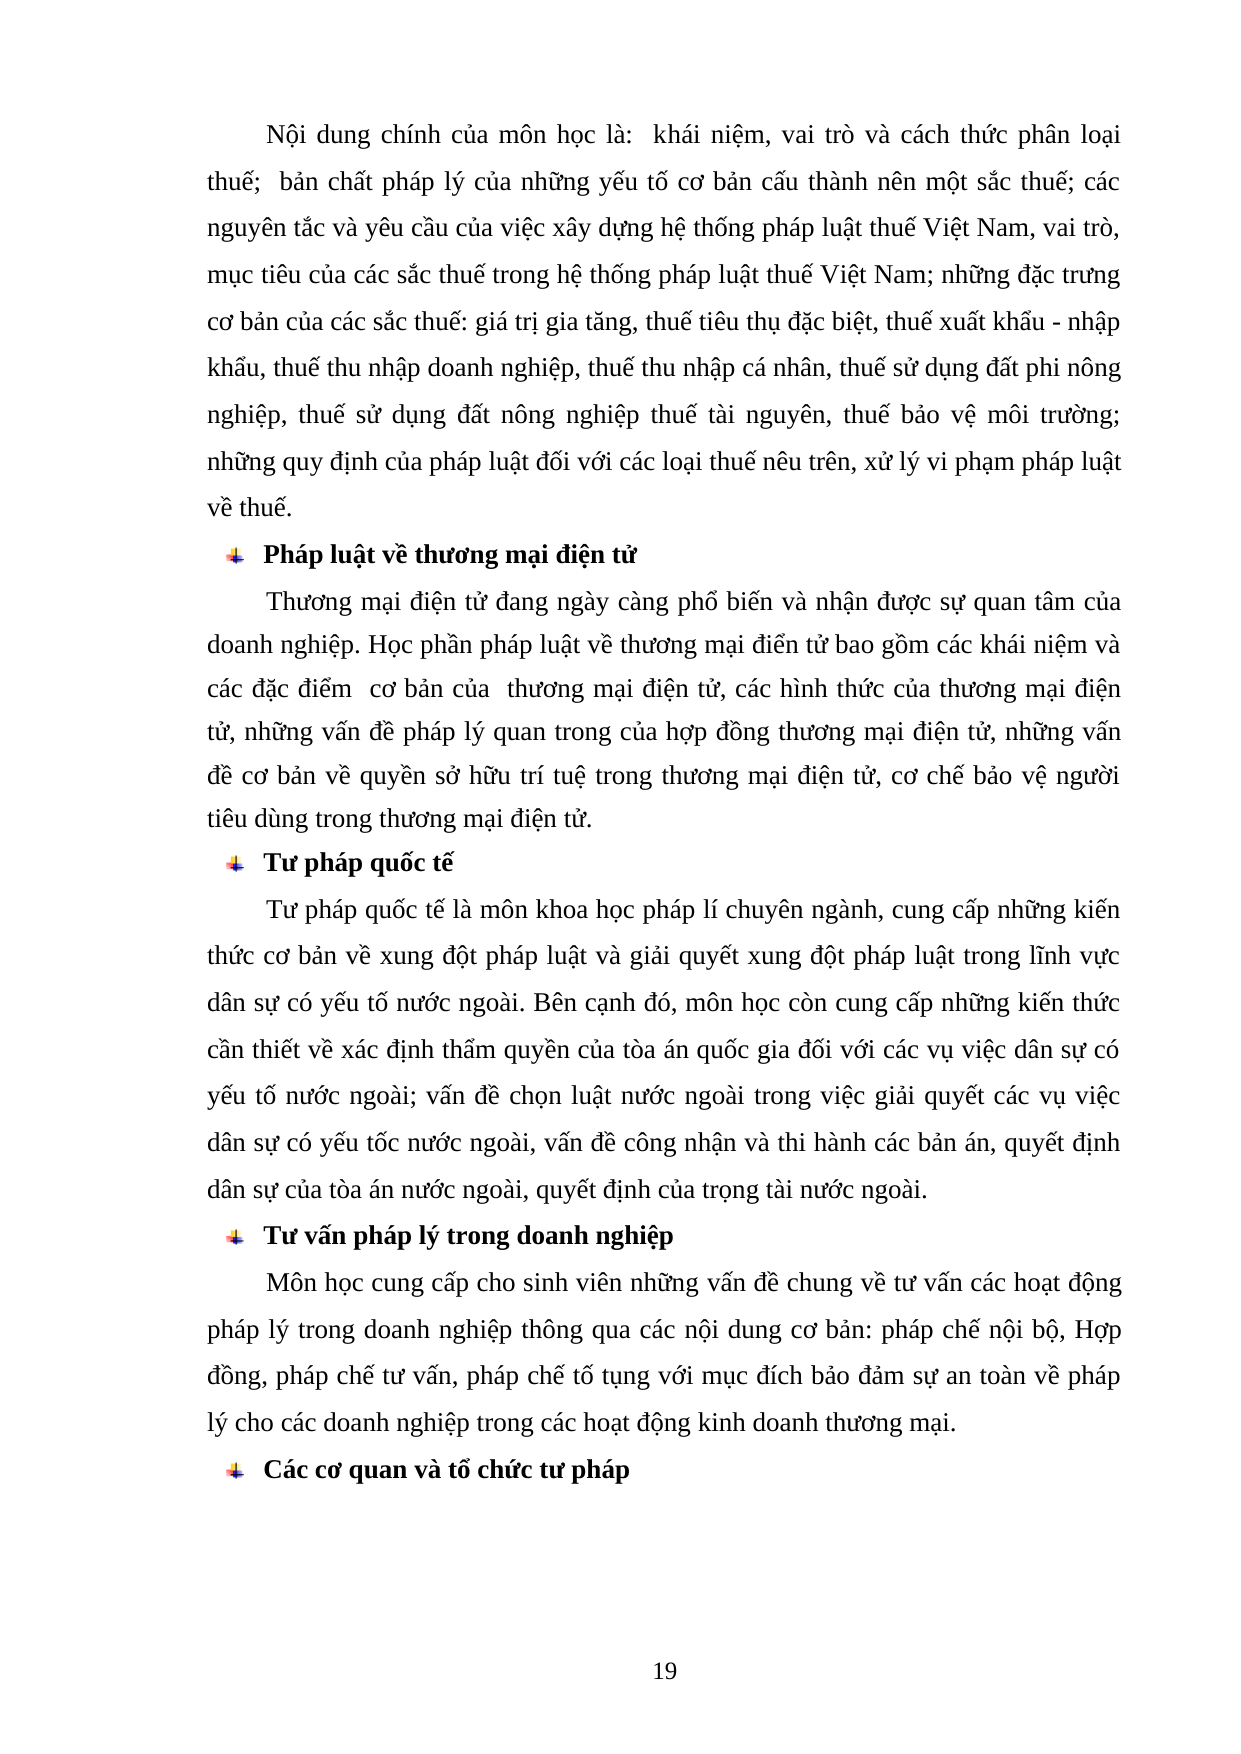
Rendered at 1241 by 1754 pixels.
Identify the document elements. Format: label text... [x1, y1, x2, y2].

text Môn học cung cấp cho sinh viên những vấn đề chung về tư vấn các hoạt động pháp lý trong doanh nghiệp thông qua các nội dung cơ bản: pháp chế nội bộ, Hợp đồng, pháp chế tư vấn, pháp chế tố tụng với mục đích bảo đảm sự an toàn về pháp lý cho các doanh nghiệp trong các hoạt động kinh doanh thương mại. [207, 1266, 1122, 1437]
list Các cơ quan và tổ chức tư pháp [226, 1453, 1122, 1484]
picture [226, 1461, 244, 1479]
text Thương mại điện tử đang ngày càng phổ biến và nhận được sự quan tâm của doanh nghiệp. Học phần pháp luật về thương mại điển tử bao gồm các khái niệm và các đặc điểm cơ bản của thương mại điện tử, các hình thức của thương mại điện tử, những vấn đề pháp lý quan trong của hợp đồng thương mại điện tử, những vấn đề cơ bản về quyền sở hữu trí tuệ trong thương mại điện tử, cơ chế bảo vệ người tiêu dùng trong thương mại điện tử. [207, 585, 1122, 834]
picture [226, 546, 244, 564]
list Tư vấn pháp lý trong doanh nghiệp [226, 1219, 1122, 1251]
list Pháp luật về thương mại điện tử [226, 538, 1122, 569]
list Tư pháp quốc tế [226, 846, 1122, 877]
picture [226, 1228, 244, 1245]
text Nội dung chính của môn học là: khái niệm, vai trò và cách thức phân loại thuế; bản chất pháp lý của những yếu tố cơ bản cấu thành nên một sắc thuế; các nguyên tắc và yêu cầu của việc xây dựng hệ thống pháp luật thuế Việt Nam, vai trò, mục tiêu của các sắc thuế trong hệ thống pháp luật thuế Việt Nam; những đặc trưng cơ bản của các sắc thuế: giá trị gia tăng, thuế tiêu thụ đặc biệt, thuế xuất khẩu - nhập khẩu, thuế thu nhập doanh nghiệp, thuế thu nhập cá nhân, thuế sử dụng đất phi nông nghiệp, thuế sử dụng đất nông nghiệp thuế tài nguyên, thuế bảo vệ môi trường; những quy định của pháp luật đối với các loại thuế nêu trên, xử lý vi phạm pháp luật về thuế. [207, 118, 1122, 523]
text Tư pháp quốc tế là môn khoa học pháp lí chuyên ngành, cung cấp những kiến thức cơ bản về xung đột pháp luật và giải quyết xung đột pháp luật trong lĩnh vực dân sự có yếu tố nước ngoài. Bên cạnh đó, môn học còn cung cấp những kiến thức cần thiết về xác định thẩm quyền của tòa án quốc gia đối với các vụ việc dân sự có yếu tố nước ngoài; vấn đề chọn luật nước ngoài trong việc giải quyết các vụ việc dân sự có yếu tốc nước ngoài, vấn đề công nhận và thi hành các bản án, quyết định dân sự của tòa án nước ngoài, quyết định của trọng tài nước ngoài. [207, 893, 1122, 1204]
picture [226, 854, 244, 872]
